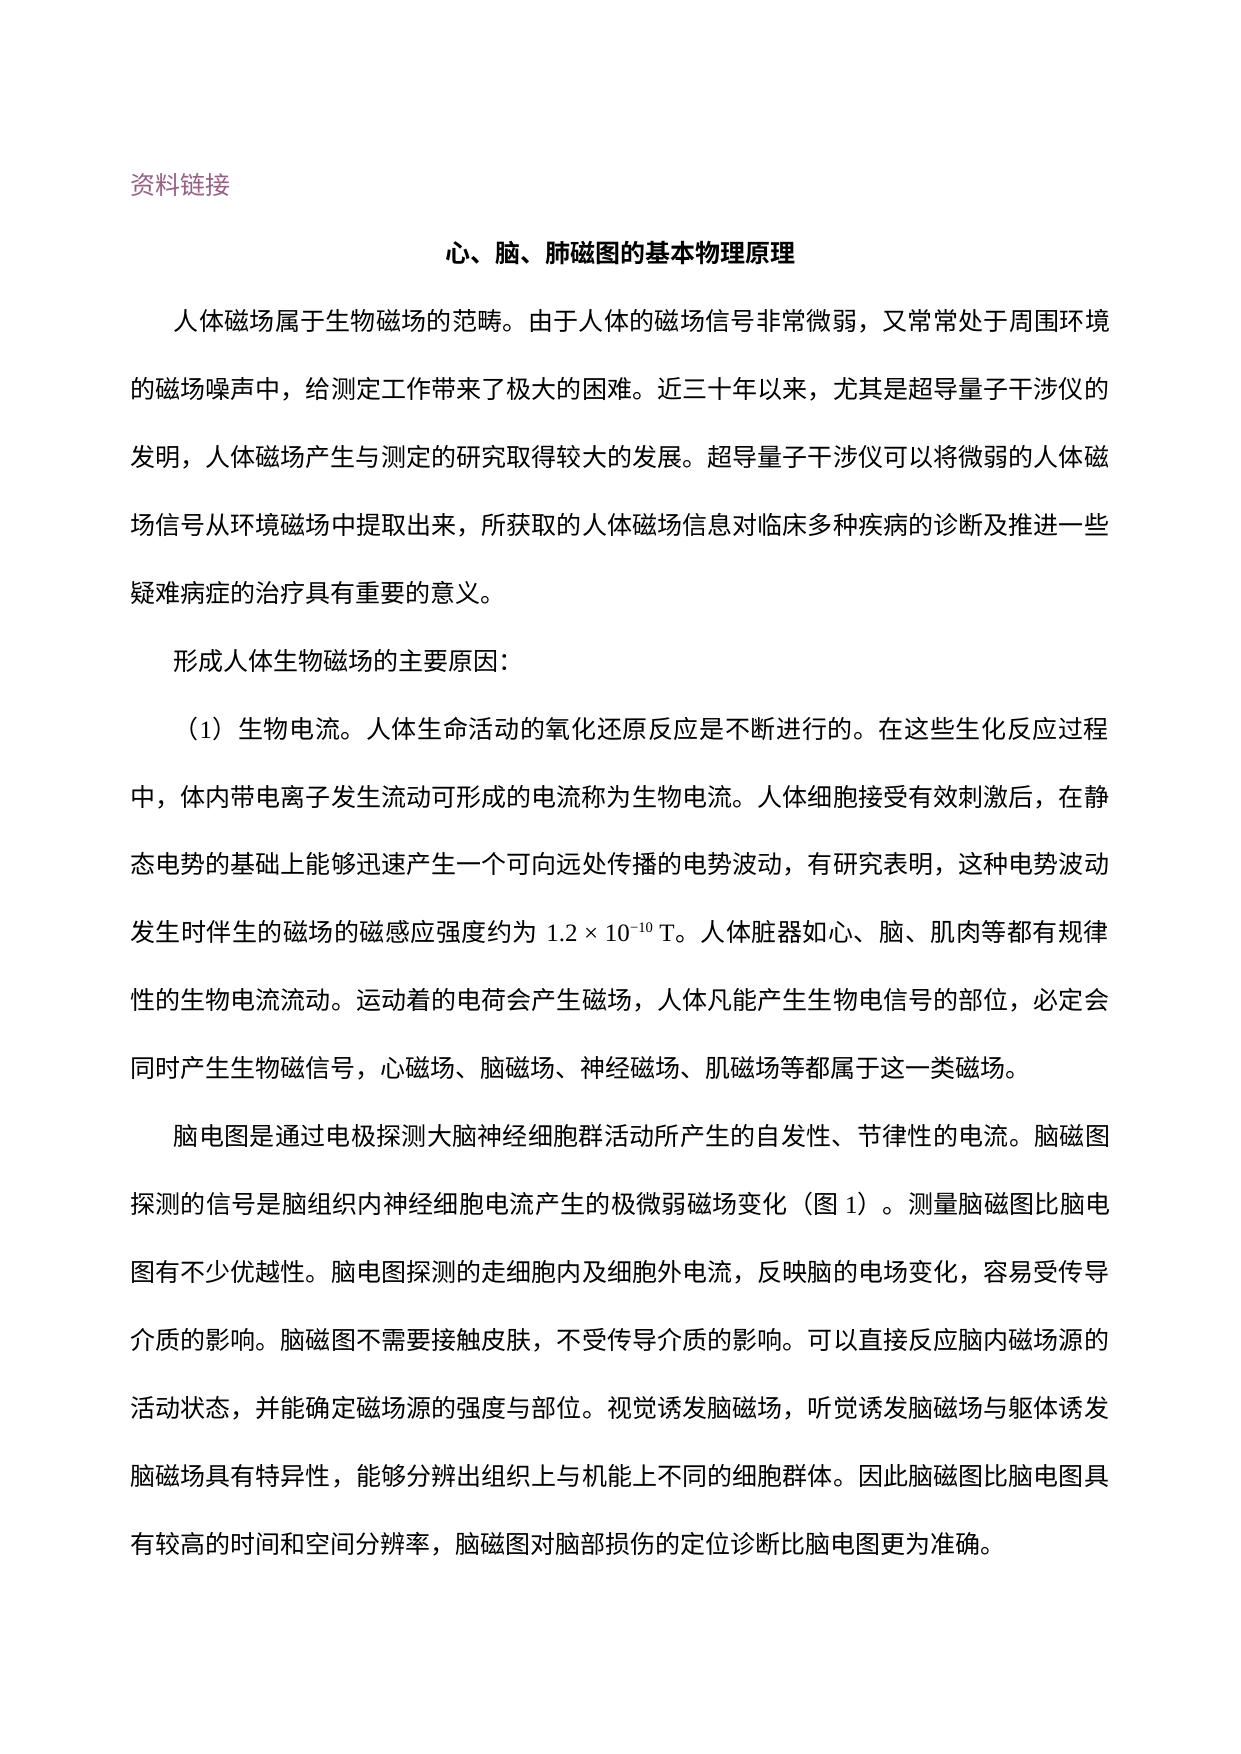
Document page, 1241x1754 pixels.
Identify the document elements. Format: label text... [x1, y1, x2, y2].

subtitle 资料链接 [130, 150, 1110, 218]
text 形成人体生物磁场的主要原因： [130, 625, 1110, 693]
text 脑电图是通过电极探测大脑神经细胞群活动所产生的自发性、节律性的电流。脑磁图探测的信号是脑组织内神经细胞电流产生的极微弱磁场变化（图 1）。测量脑磁图比脑电图有不少优越性。脑电图探测的走细胞内及细胞外电流，反映脑的电场变化，容易受传导介质的影响。脑磁图不需要接触皮肤，不受传导介质的影响。可以直接反应脑内磁场源的活动状态，并能确定磁场源的强度与部位。视觉诱发脑磁场，听觉诱发脑磁场与躯体诱发脑磁场具有特异性，能够分辨出组织上与机能上不同的细胞群体。因此脑磁图比脑电图具有较高的时间和空间分辨率，脑磁图对脑部损伤的定位诊断比脑电图更为准确。 [130, 1101, 1110, 1576]
text 人体磁场属于生物磁场的范畴。由于人体的磁场信号非常微弱，又常常处于周围环境的磁场噪声中，给测定工作带来了极大的困难。近三十年以来，尤其是超导量子干涉仪的发明，人体磁场产生与测定的研究取得较大的发展。超导量子干涉仪可以将微弱的人体磁场信号从环境磁场中提取出来，所获取的人体磁场信息对临床多种疾病的诊断及推进一些疑难病症的治疗具有重要的意义。 [130, 286, 1110, 625]
text （1）生物电流。人体生命活动的氧化还原反应是不断进行的。在这些生化反应过程中，体内带电离子发生流动可形成的电流称为生物电流。人体细胞接受有效刺激后，在静态电势的基础上能够迅速产生一个可向远处传播的电势波动，有研究表明，这种电势波动发生时伴生的磁场的磁感应强度约为 1.2 × 10−10 T。人体脏器如心、脑、肌肉等都有规律性的生物电流流动。运动着的电荷会产生磁场，人体凡能产生生物电信号的部位，必定会同时产生生物磁信号，心磁场、脑磁场、神经磁场、肌磁场等都属于这一类磁场。 [130, 693, 1110, 1101]
text 心、脑、肺磁图的基本物理原理 [130, 218, 1110, 286]
